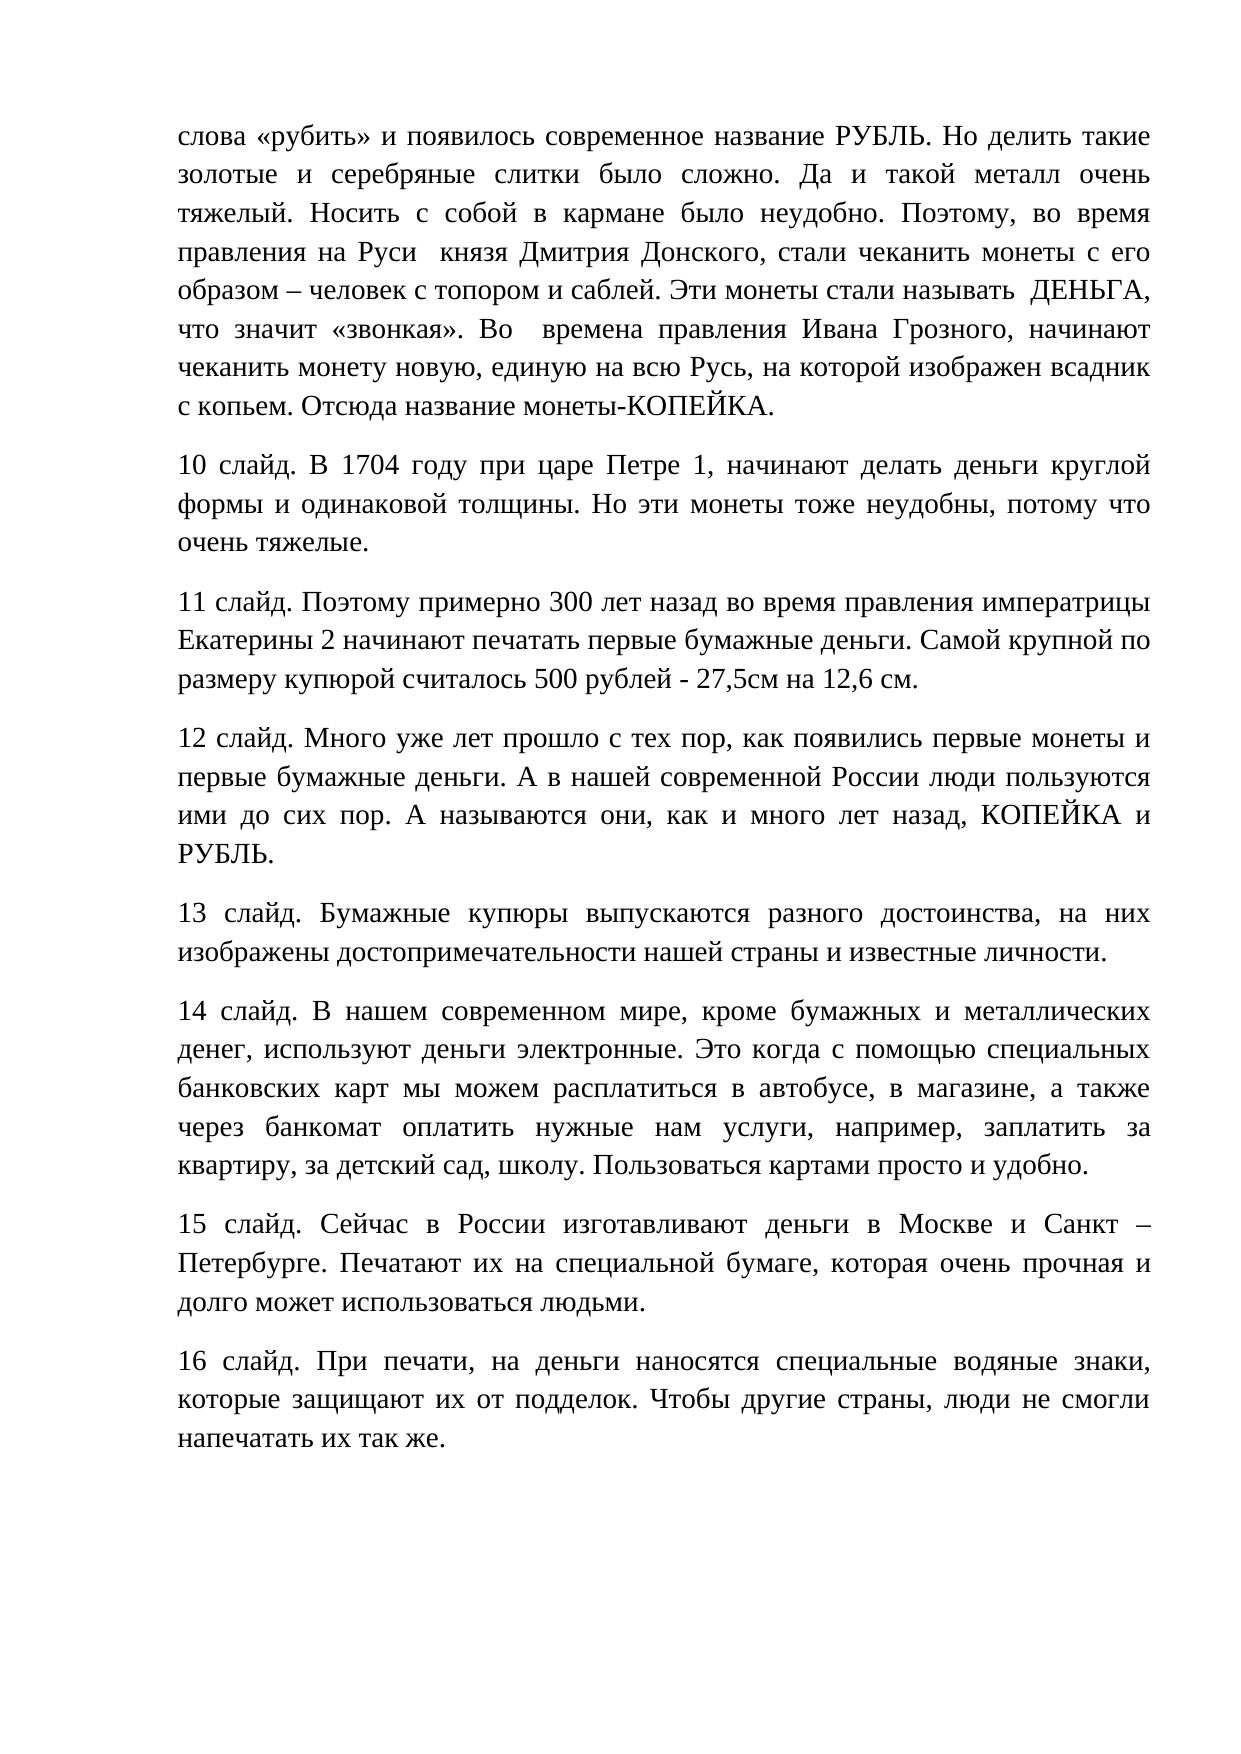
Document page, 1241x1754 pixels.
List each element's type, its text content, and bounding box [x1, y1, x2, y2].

text 12 слайд. Много уже лет прошло с тех пор, как появились первые монеты и первые бумажные деньги. А в нашей современной России люди пользуются ими до сих пор. А называются они, как и много лет назад, КОПЕЙКА и РУБЛЬ. [177, 720, 1152, 869]
text 10 слайд. В 1704 году при царе Петре 1, начинают делать деньги круглой формы и одинаковой толщины. Но эти монеты тоже неудобны, потому что очень тяжелые. [177, 447, 1152, 558]
text 14 слайд. В нашем современном мире, кроме бумажных и металлических денег, используют деньги электронные. Это когда с помощью специальных банковских карт мы можем расплатиться в автобусе, в магазине, а также через банкомат оплатить нужные нам услуги, например, заплатить за квартиру, за детский сад, школу. Пользоваться картами просто и удобно. [177, 993, 1152, 1181]
text 15 слайд. Сейчас в России изготавливают деньги в Москве и Санкт – Петербурге. Печатают их на специальной бумаге, которая очень прочная и долго может использоваться людьми. [177, 1207, 1152, 1317]
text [177, 118, 1152, 421]
text 13 слайд. Бумажные купюры выпускаются разного достоинства, на них изображены достопримечательности нашей страны и известные личности. [177, 895, 1152, 967]
text 11 слайд. Поэтому примерно 300 лет назад во время правления императрицы Екатерины 2 начинают печатать первые бумажные деньги. Самой крупной по размеру купюрой считалось 500 рублей - 27,5см на 12,6 см. [177, 584, 1152, 694]
text 16 слайд. При печати, на деньги наносятся специальные водяные знаки, которые защищают их от подделок. Чтобы другие страны, люди не смогли напечатать их так же. [177, 1343, 1152, 1454]
